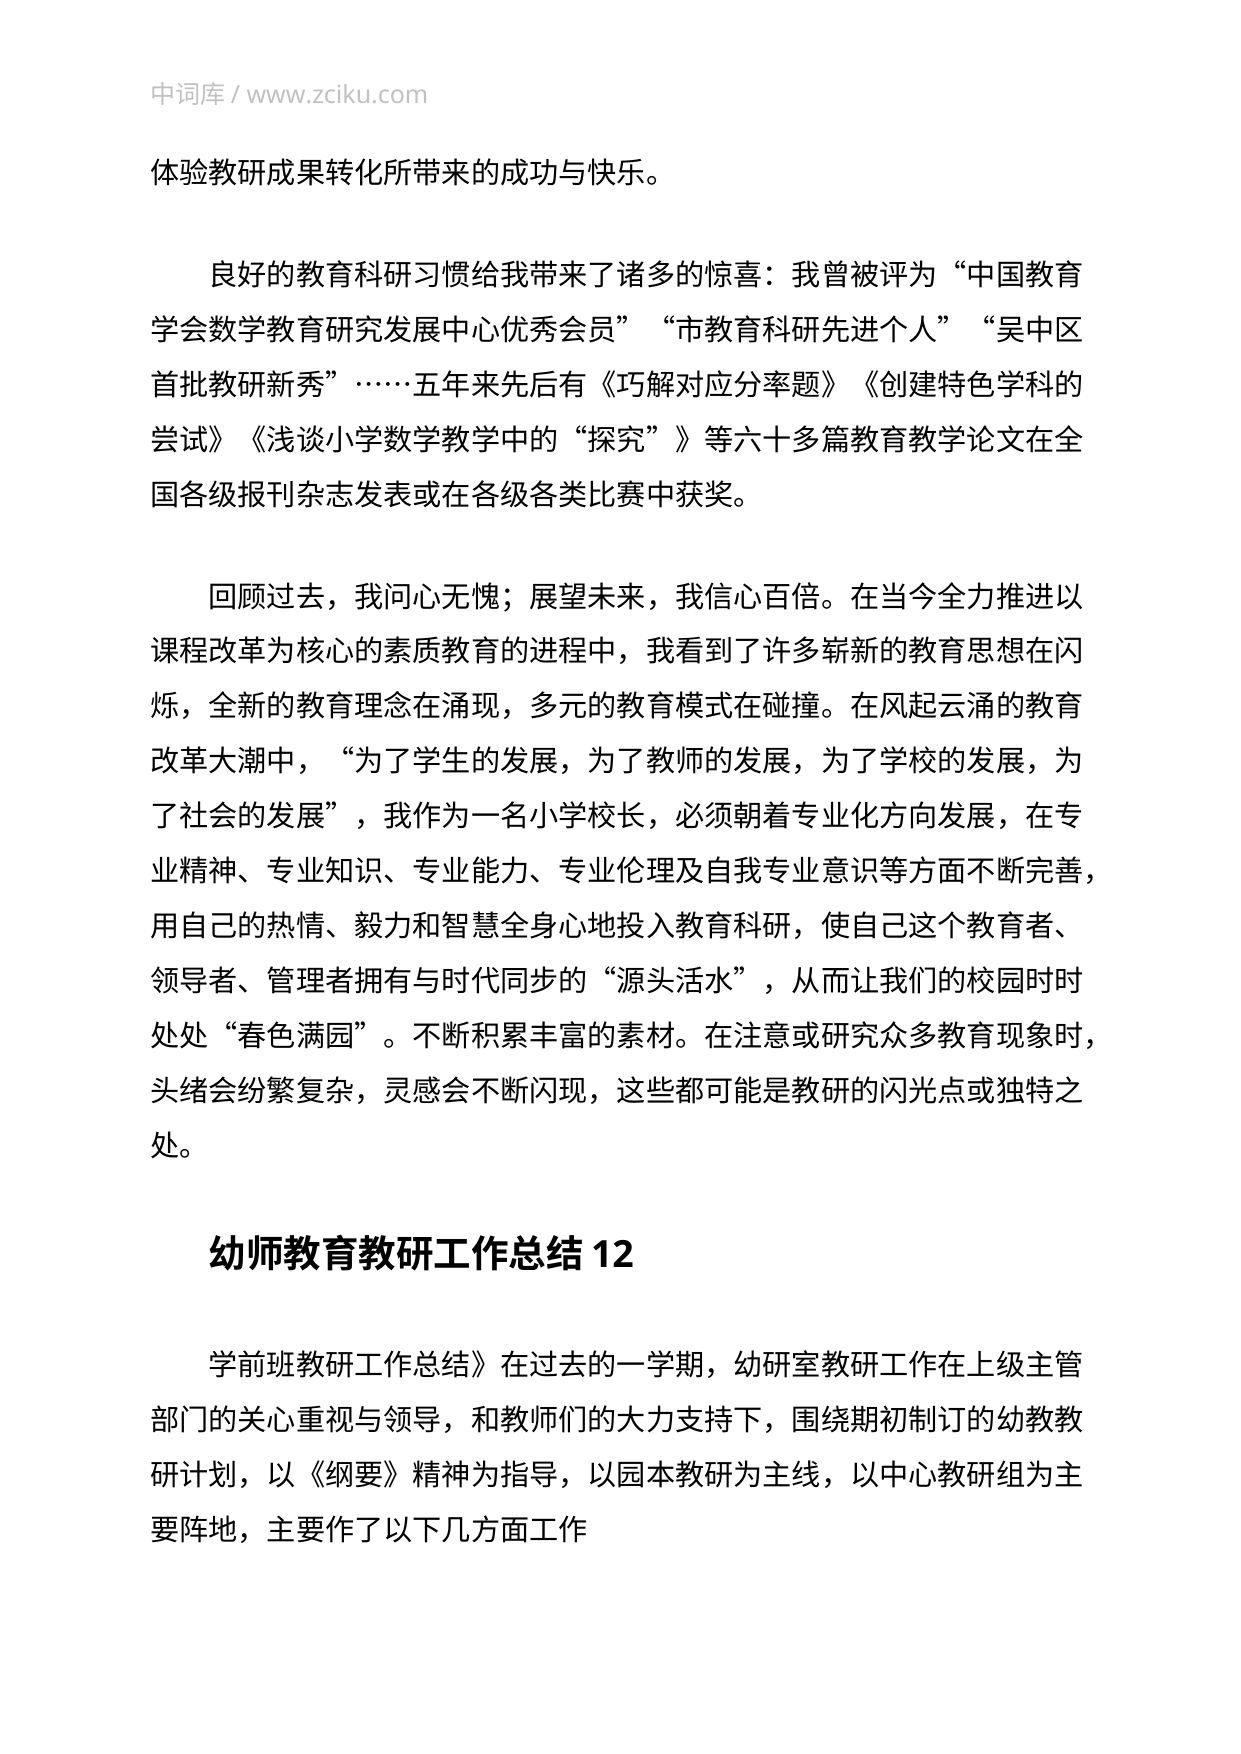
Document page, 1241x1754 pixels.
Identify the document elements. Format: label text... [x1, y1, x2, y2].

text 良好的教育科研习惯给我带来了诸多的惊喜：我曾被评为“中国教育学会数学教育研究发展中心优秀会员”“市教育科研先进个人”“吴中区首批教研新秀”……五年来先后有《巧解对应分率题》《创建特色学科的尝试》《浅谈小学数学教学中的“探究”》等六十多篇教育教学论文在全国各级报刊杂志发表或在各级各类比赛中获奖。 [150, 252, 1090, 514]
text 幼师教育教研工作总结12 [150, 1224, 1090, 1278]
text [150, 150, 1090, 192]
text 学前班教研工作总结》在过去的一学期，幼研室教研工作在上级主管部门的关心重视与领导，和教师们的大力支持下，围绕期初制订的幼教教研计划，以《纲要》精神为指导，以园本教研为主线，以中心教研组为主要阵地，主要作了以下几方面工作 [150, 1341, 1090, 1548]
text 回顾过去，我问心无愧；展望未来，我信心百倍。在当今全力推进以课程改革为核心的素质教育的进程中，我看到了许多崭新的教育思想在闪烁，全新的教育理念在涌现，多元的教育模式在碰撞。在风起云涌的教育改革大潮中，“为了学生的发展，为了教师的发展，为了学校的发展，为了社会的发展”，我作为一名小学校长，必须朝着专业化方向发展，在专业精神、专业知识、专业能力、专业伦理及自我专业意识等方面不断完善，用自己的热情、毅力和智慧全身心地投入教育科研，使自己这个教育者、领导者、管理者拥有与时代同步的“源头活水”，从而让我们的校园时时处处“春色满园”。不断积累丰富的素材。在注意或研究众多教育现象时，头绪会纷繁复杂，灵感会不断闪现，这些都可能是教研的闪光点或独特之处。 [150, 573, 1090, 1164]
